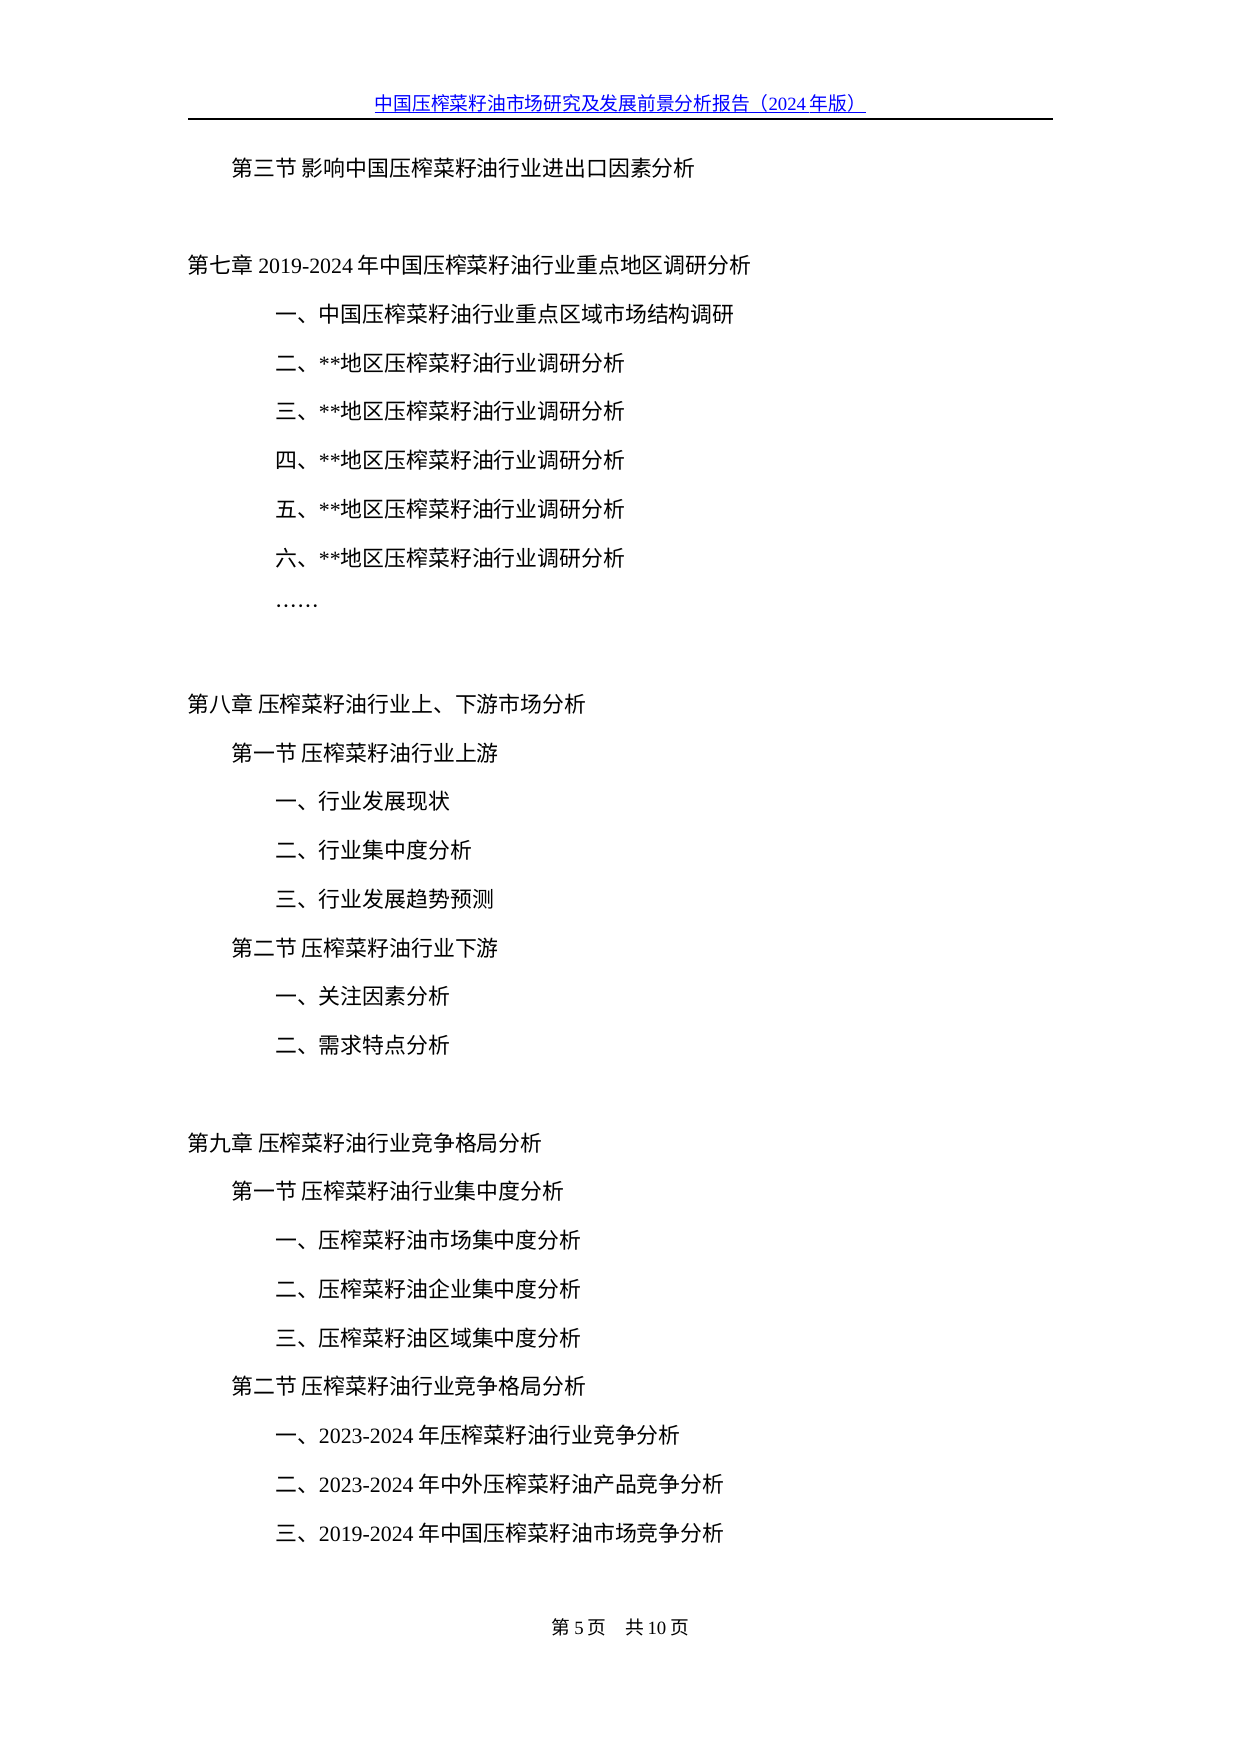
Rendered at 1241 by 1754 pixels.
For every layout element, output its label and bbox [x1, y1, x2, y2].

text [187, 150, 1053, 1548]
